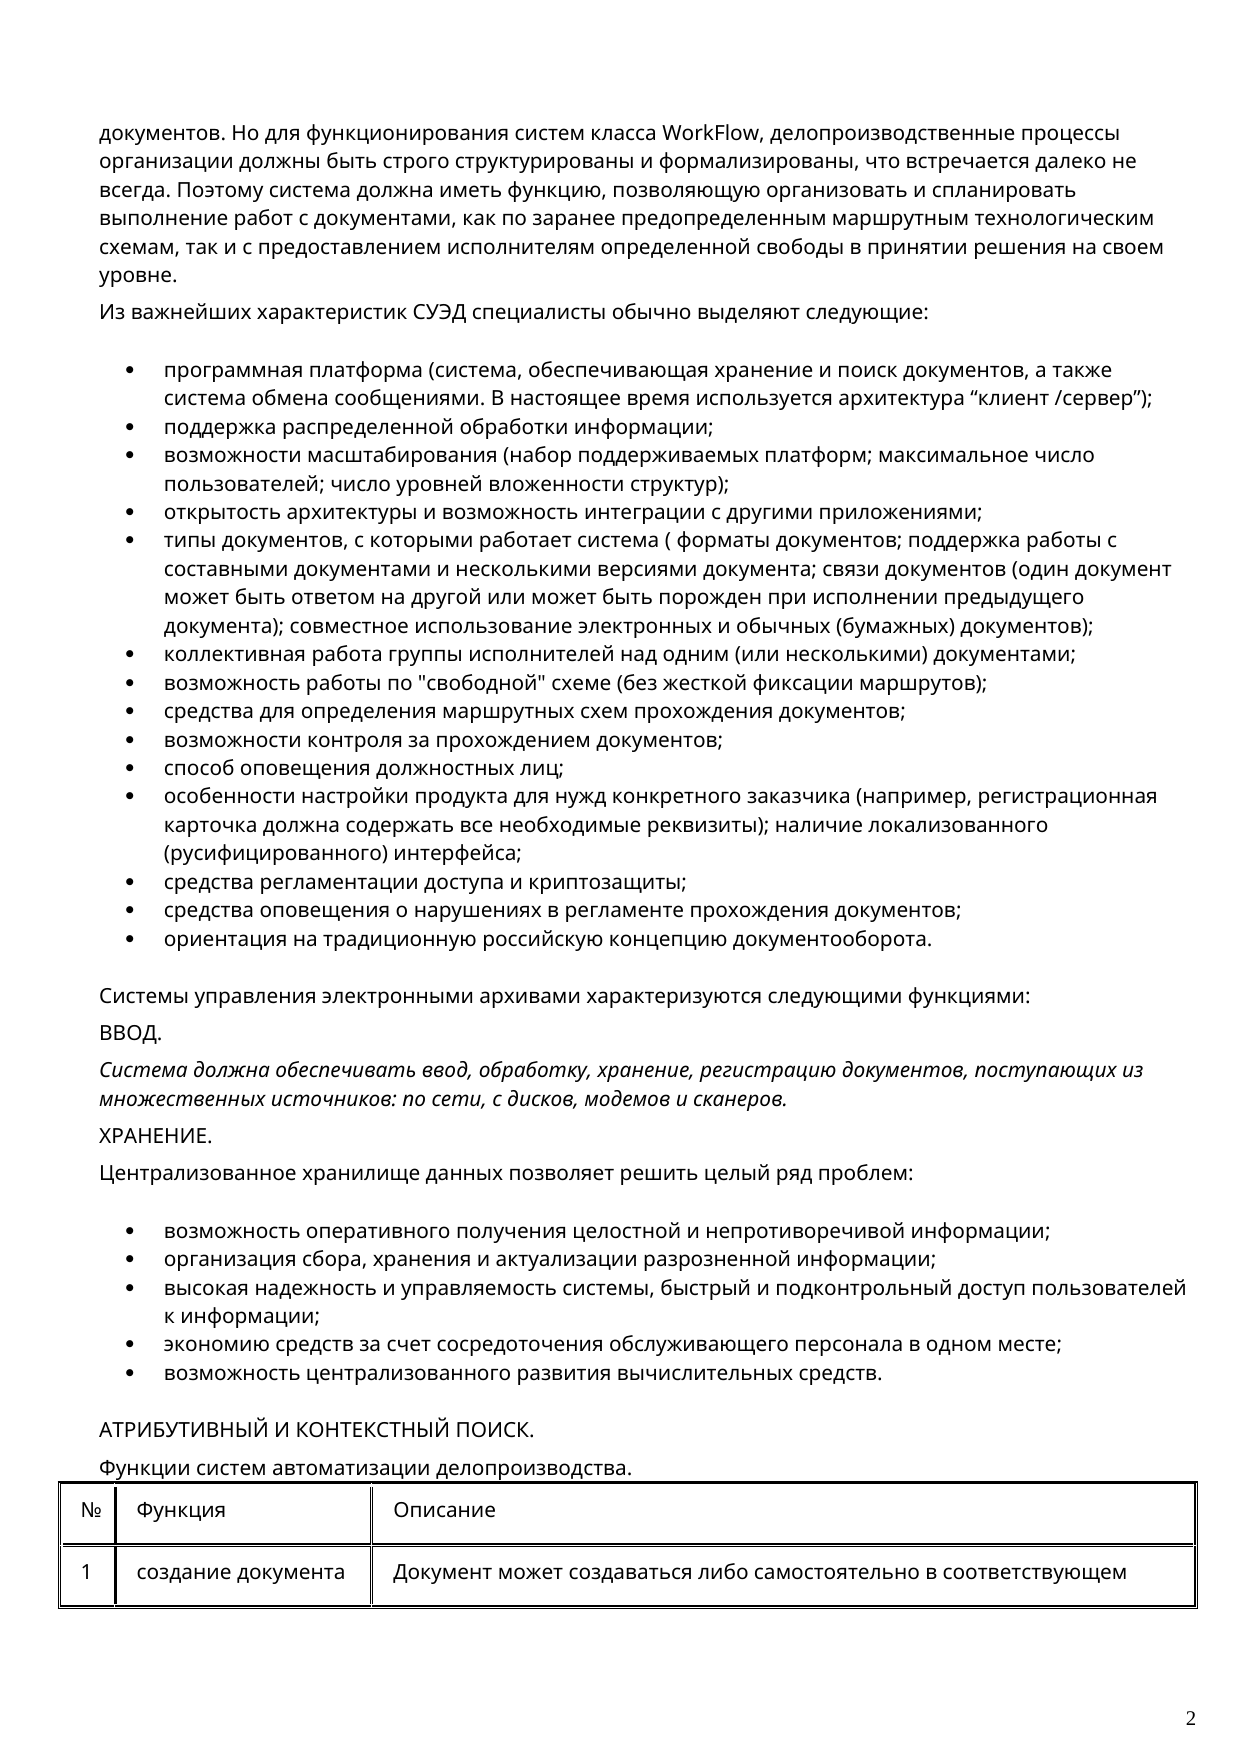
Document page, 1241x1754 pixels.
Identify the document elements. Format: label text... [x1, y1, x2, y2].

list поддержка распределенной обработки информации; [126, 412, 1196, 440]
list организация сбора, хранения и актуализации разрозненной информации; [126, 1244, 1196, 1273]
text Системы управления электронными архивами характеризуются следующими функциями: [99, 981, 1196, 1010]
list высокая надежность и управляемость системы, быстрый и подконтрольный доступ пользователей к информации; [126, 1273, 1196, 1329]
list способ оповещения должностных лиц; [126, 753, 1196, 782]
list программная платформа (система, обеспечивающая хранение и поиск документов, а также система обмена сообщениями. В настоящее время используется архитектура “клиент /сервер”); [126, 355, 1196, 412]
list возможности контроля за прохождением документов; [126, 725, 1196, 753]
text Функции систем автоматизации делопроизводства. [99, 1453, 1196, 1481]
list экономию средств за счет сосредоточения обслуживающего персонала в одном месте; [126, 1329, 1196, 1358]
list открытость архитектуры и возможность интеграции с другими приложениями; [126, 497, 1196, 526]
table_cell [372, 1543, 1195, 1605]
list коллективная работа группы исполнителей над одним (или несколькими) документами; [126, 639, 1196, 668]
text ВВОД. [99, 1018, 1196, 1047]
list типы документов, с которыми работает система ( форматы документов; поддержка работы с составными документами и несколькими версиями документа; связи документов (один документ может быть ответом на другой или может быть порожден при исполнении предыдущего документа); совместное использование электронных и обычных (бумажных) документов); [126, 526, 1196, 639]
table_cell создание документа [115, 1547, 372, 1605]
list ориентация на традиционную российскую концепцию документооборота. [126, 924, 1196, 952]
text Централизованное хранилище данных позволяет решить целый ряд проблем: [99, 1158, 1196, 1187]
list возможность работы по "свободной" схеме (без жесткой фиксации маршрутов); [126, 668, 1196, 696]
list возможности масштабирования (набор поддерживаемых платформ; максимальное число пользователей; число уровней вложенности структур); [126, 440, 1196, 497]
list средства для определения маршрутных схем прохождения документов; [126, 696, 1196, 725]
table_cell 1 [61, 1543, 115, 1605]
text Система должна обеспечивать ввод, обработку, хранение, регистрацию документов, поступающих из множественных источников: по сети, с дисков, модемов и сканеров. [99, 1056, 1196, 1112]
table_header Функция [115, 1484, 372, 1543]
list особенности настройки продукта для нужд конкретного заказчика (например, регистрационная карточка должна содержать все необходимые реквизиты); наличие локализованного (русифицированного) интерфейса; [126, 782, 1196, 867]
text ХРАНЕНИЕ. [99, 1121, 1196, 1149]
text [99, 118, 1196, 289]
list средства регламентации доступа и криптозащиты; [126, 867, 1196, 895]
table_header Описание [372, 1484, 1194, 1543]
text Из важнейших характеристик СУЭД специалисты обычно выделяют следующие: [99, 297, 1196, 326]
list возможность централизованного развития вычислительных средств. [126, 1358, 1196, 1386]
list средства оповещения о нарушениях в регламенте прохождения документов; [126, 895, 1196, 924]
list возможность оперативного получения целостной и непротиворечивой информации; [126, 1216, 1196, 1244]
text АТРИБУТИВНЫЙ И КОНТЕКСТНЫЙ ПОИСК. [99, 1416, 1196, 1444]
table_header № [61, 1483, 115, 1543]
